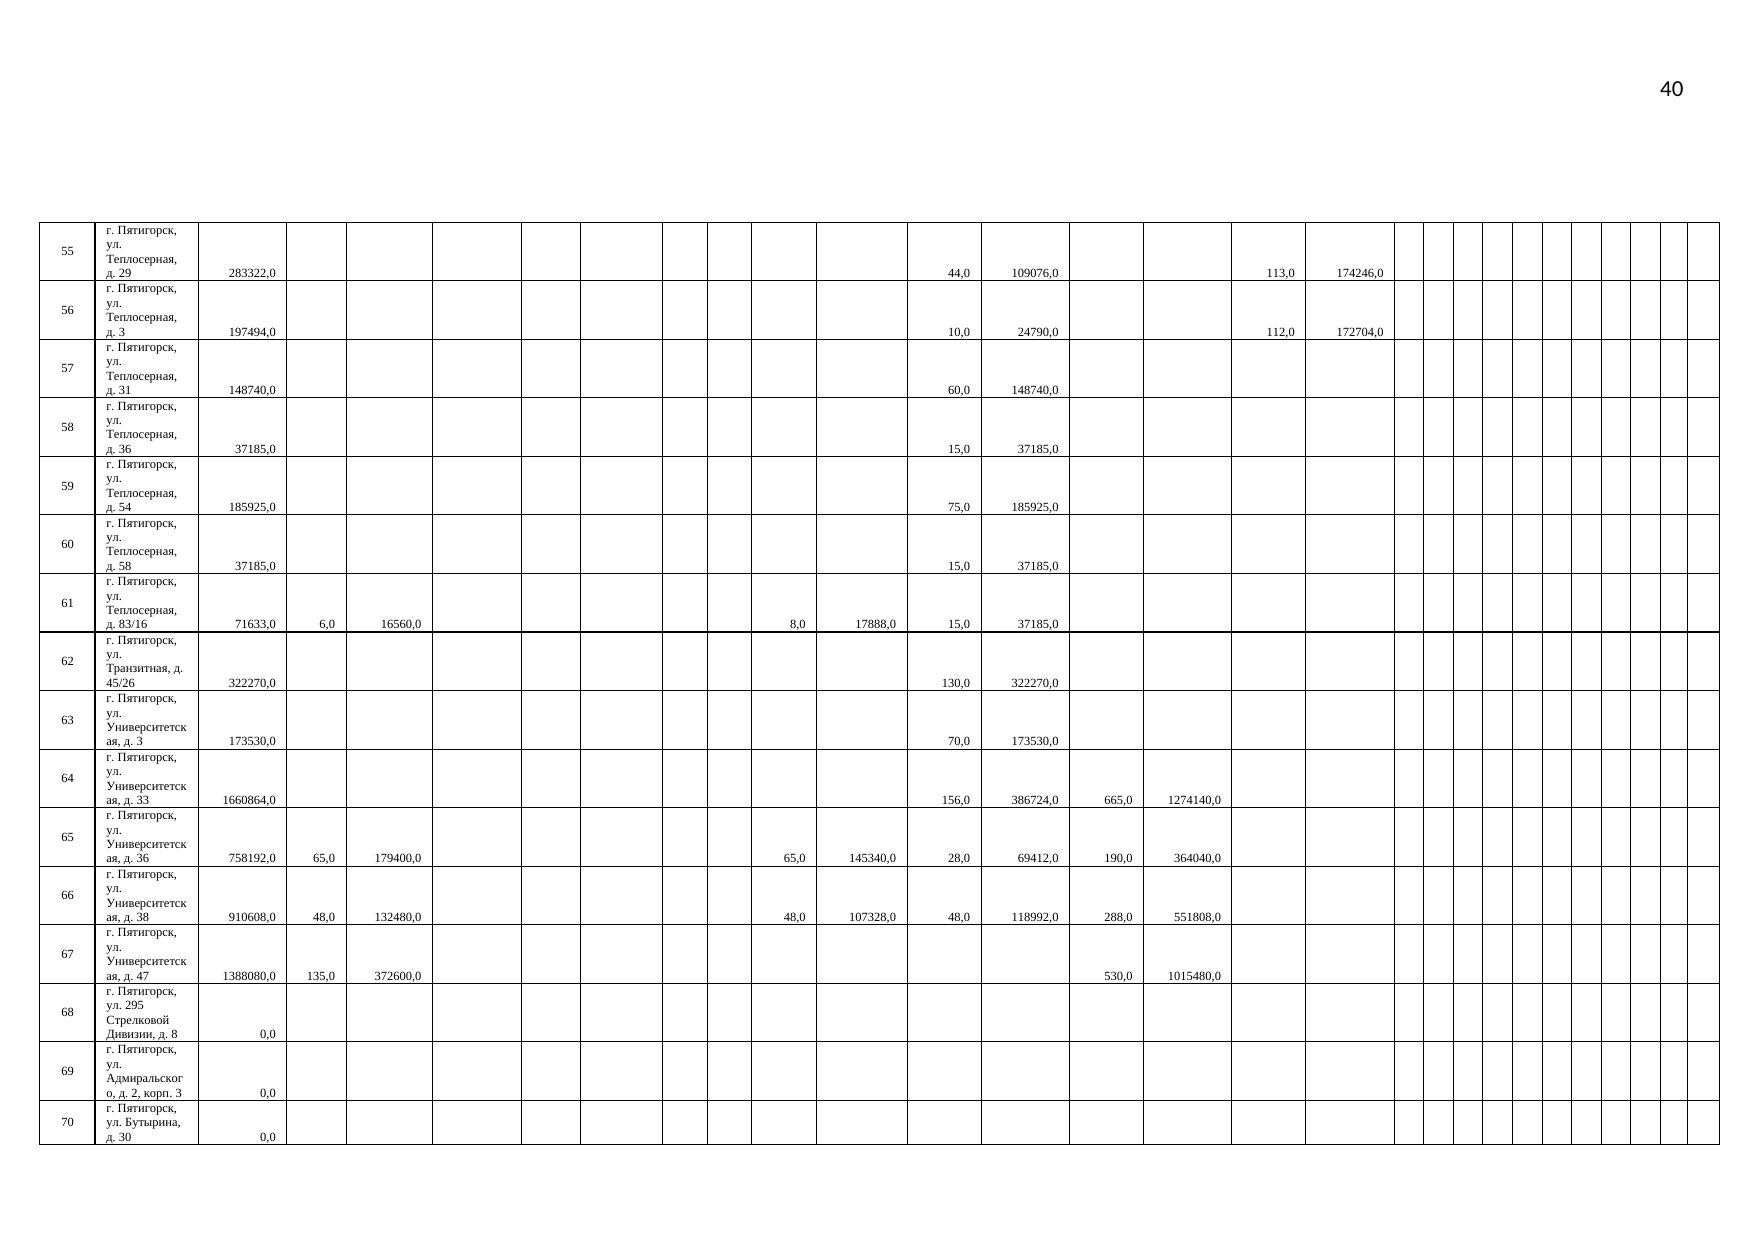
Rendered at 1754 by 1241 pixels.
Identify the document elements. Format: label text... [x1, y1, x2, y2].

table_cell [1232, 633, 1305, 690]
table_cell [1513, 691, 1542, 748]
table_cell [1572, 281, 1601, 339]
table_cell [663, 281, 707, 339]
table_cell 112,0 [1232, 281, 1305, 339]
table_cell [1454, 457, 1482, 514]
table_cell [752, 984, 816, 1041]
table_cell [1631, 574, 1660, 631]
table_cell [1395, 574, 1423, 631]
table_cell [1424, 808, 1453, 866]
table_cell [1543, 515, 1571, 573]
table_cell [908, 1101, 981, 1144]
table_cell [1543, 691, 1571, 748]
table_cell [1483, 281, 1512, 339]
table_cell [1454, 750, 1482, 807]
table_cell 60,0 [908, 340, 981, 397]
table_cell [1543, 925, 1571, 983]
table_cell [663, 633, 707, 690]
table_cell 288,0 [1070, 867, 1143, 924]
table_cell [1306, 808, 1394, 866]
table_cell [1232, 515, 1305, 573]
table_cell [347, 340, 432, 397]
table_cell [663, 574, 707, 631]
table_cell [1395, 750, 1423, 807]
table_cell [522, 867, 580, 924]
table_cell [1144, 1042, 1231, 1100]
table_cell [1144, 281, 1231, 339]
table_cell [708, 925, 751, 983]
table_cell [982, 1101, 1069, 1144]
table_cell 48,0 [752, 867, 816, 924]
table_cell [522, 925, 580, 983]
table_cell [287, 515, 346, 573]
table_cell [1070, 223, 1143, 280]
table_cell [663, 1042, 707, 1100]
table_cell [1454, 808, 1482, 866]
table_cell [1631, 867, 1660, 924]
table_cell [817, 281, 907, 339]
table_cell [817, 984, 907, 1041]
table_cell [1602, 925, 1630, 983]
table_cell 109076,0 [982, 223, 1069, 280]
table_cell [663, 340, 707, 397]
table_cell [1661, 925, 1687, 983]
table_cell [1395, 1042, 1423, 1100]
table_cell 63 [40, 691, 94, 748]
table_cell [1572, 984, 1601, 1041]
table_cell [1306, 691, 1394, 748]
table_cell [1483, 223, 1512, 280]
table_cell [287, 750, 346, 807]
table_cell [708, 223, 751, 280]
table_cell [1454, 1101, 1482, 1144]
table_cell [1424, 574, 1453, 631]
table_cell [1513, 281, 1542, 339]
table_cell [1688, 808, 1719, 866]
table_cell [982, 1042, 1069, 1100]
table_cell 15,0 [908, 515, 981, 573]
table_cell [1543, 574, 1571, 631]
table_cell [1070, 574, 1143, 631]
table_cell [817, 1101, 907, 1144]
table_cell 8,0 [752, 574, 816, 631]
table_cell [663, 515, 707, 573]
table_cell [1306, 1042, 1394, 1100]
table_cell [752, 750, 816, 807]
table_cell [1602, 515, 1630, 573]
table_cell [752, 925, 816, 983]
table_cell г. Пятигорск, ул. Адмиральского, д. 2, корп. 3 [96, 1042, 198, 1100]
table_cell [1661, 808, 1687, 866]
table_cell [663, 457, 707, 514]
table_cell [1483, 340, 1512, 397]
table_cell [817, 750, 907, 807]
table_cell [1602, 281, 1630, 339]
table_cell 10,0 [908, 281, 981, 339]
table_cell [1483, 457, 1512, 514]
table_cell [1306, 398, 1394, 456]
table_cell 37185,0 [982, 574, 1069, 631]
table_cell 37185,0 [199, 515, 286, 573]
table_cell [1513, 398, 1542, 456]
table_cell [522, 574, 580, 631]
table_cell [817, 457, 907, 514]
table_cell 0,0 [199, 1042, 286, 1100]
table_cell [433, 750, 521, 807]
table_cell 364040,0 [1144, 808, 1231, 866]
table_cell 59 [40, 457, 94, 514]
table_cell [1483, 691, 1512, 748]
table_cell [1513, 1042, 1542, 1100]
table_cell [522, 750, 580, 807]
table_cell [1688, 633, 1719, 690]
table_cell [1543, 1101, 1571, 1144]
table_cell [1572, 574, 1601, 631]
table_cell г. Пятигорск, ул. Теплосерная, д. 83/16 [96, 574, 198, 631]
table_cell [1232, 398, 1305, 456]
table_cell [522, 808, 580, 866]
table_cell 283322,0 [199, 223, 286, 280]
table_cell [1144, 340, 1231, 397]
table_cell [1483, 633, 1512, 690]
table_cell [581, 281, 662, 339]
table_cell [752, 223, 816, 280]
table_cell [663, 925, 707, 983]
table_cell 1388080,0 [199, 925, 286, 983]
table_cell [817, 1042, 907, 1100]
table_cell 135,0 [287, 925, 346, 983]
table_cell [1395, 633, 1423, 690]
table_cell [581, 223, 662, 280]
table_cell [347, 281, 432, 339]
table_cell [347, 398, 432, 456]
table_cell 148740,0 [982, 340, 1069, 397]
table_cell [708, 984, 751, 1041]
table_cell [752, 1042, 816, 1100]
table_cell [1631, 515, 1660, 573]
table_cell 386724,0 [982, 750, 1069, 807]
table_cell [433, 515, 521, 573]
table_cell [1483, 808, 1512, 866]
table_cell [1688, 223, 1719, 280]
table_cell [1661, 867, 1687, 924]
table_cell [522, 281, 580, 339]
table_cell [1070, 457, 1143, 514]
table_cell [1602, 340, 1630, 397]
table_cell 758192,0 [199, 808, 286, 866]
table_cell [1424, 691, 1453, 748]
table_cell [347, 1101, 432, 1144]
table_cell [1602, 867, 1630, 924]
table_cell [1572, 340, 1601, 397]
table_cell [1572, 808, 1601, 866]
table_cell [1232, 457, 1305, 514]
table_cell [1454, 281, 1482, 339]
table_cell [1454, 1042, 1482, 1100]
table_cell 530,0 [1070, 925, 1143, 983]
table_cell [1602, 223, 1630, 280]
table_cell [1688, 867, 1719, 924]
table_cell г. Пятигорск, ул. Университетская, д. 3 [96, 691, 198, 748]
table_cell 551808,0 [1144, 867, 1231, 924]
table_cell [1631, 750, 1660, 807]
table_cell 190,0 [1070, 808, 1143, 866]
table_cell [433, 633, 521, 690]
table_cell 65,0 [287, 808, 346, 866]
table_cell [1572, 633, 1601, 690]
table_cell [1543, 340, 1571, 397]
table_cell 185925,0 [199, 457, 286, 514]
table_cell [1070, 281, 1143, 339]
table_cell 70 [40, 1101, 94, 1144]
table_cell [1454, 574, 1482, 631]
table_cell г. Пятигорск, ул. Теплосерная, д. 31 [96, 340, 198, 397]
table_cell 37185,0 [982, 398, 1069, 456]
table_cell [1306, 925, 1394, 983]
table_cell [1424, 925, 1453, 983]
table_cell 0,0 [199, 1101, 286, 1144]
table_cell [1572, 223, 1601, 280]
table_cell [1070, 984, 1143, 1041]
table_cell [708, 574, 751, 631]
table_cell [1602, 691, 1630, 748]
table_cell [1572, 750, 1601, 807]
table_cell 130,0 [908, 633, 981, 690]
table_cell [1572, 1101, 1601, 1144]
table_cell [287, 1042, 346, 1100]
table_cell [1572, 515, 1601, 573]
table_cell [581, 691, 662, 748]
table_cell [581, 808, 662, 866]
table_cell 65,0 [752, 808, 816, 866]
table_cell [1424, 398, 1453, 456]
table_cell [1602, 457, 1630, 514]
table_cell [1424, 281, 1453, 339]
table_cell [1424, 457, 1453, 514]
table_cell [1513, 925, 1542, 983]
table_cell [1395, 984, 1423, 1041]
table_cell [287, 691, 346, 748]
table_cell 48,0 [287, 867, 346, 924]
table_cell [1483, 398, 1512, 456]
table_cell 62 [40, 633, 94, 690]
table_cell [1144, 1101, 1231, 1144]
table_cell [908, 984, 981, 1041]
table_cell [1631, 340, 1660, 397]
table_cell г. Пятигорск, ул. Теплосерная, д. 36 [96, 398, 198, 456]
table_cell [1543, 281, 1571, 339]
table_cell [1144, 223, 1231, 280]
table_cell [1661, 223, 1687, 280]
table_cell [287, 984, 346, 1041]
table_cell 174246,0 [1306, 223, 1394, 280]
table_cell [1306, 574, 1394, 631]
table_cell [1688, 398, 1719, 456]
table_cell [1661, 1101, 1687, 1144]
table_cell [1631, 1101, 1660, 1144]
table_cell [1306, 515, 1394, 573]
table_cell [1513, 750, 1542, 807]
table_cell [1688, 281, 1719, 339]
table_cell [663, 223, 707, 280]
table_cell 118992,0 [982, 867, 1069, 924]
table_cell [1513, 984, 1542, 1041]
table_cell [1602, 398, 1630, 456]
table_cell [708, 457, 751, 514]
table_cell [1232, 1042, 1305, 1100]
table_cell [1144, 398, 1231, 456]
table_cell [663, 750, 707, 807]
table_cell [1424, 340, 1453, 397]
table_cell [1572, 457, 1601, 514]
table_cell [1688, 984, 1719, 1041]
table_cell [1306, 867, 1394, 924]
table_cell [1631, 633, 1660, 690]
table_cell [1424, 750, 1453, 807]
table_cell [581, 925, 662, 983]
table_cell [708, 867, 751, 924]
table_cell 48,0 [908, 867, 981, 924]
table_cell [1395, 925, 1423, 983]
table_cell [1232, 340, 1305, 397]
table_cell [1572, 925, 1601, 983]
table_cell 37185,0 [199, 398, 286, 456]
table_cell г. Пятигорск, ул. Теплосерная, д. 54 [96, 457, 198, 514]
table_cell [663, 398, 707, 456]
table_cell [1513, 867, 1542, 924]
table_cell [1513, 515, 1542, 573]
table_cell [1661, 984, 1687, 1041]
table_cell [287, 1101, 346, 1144]
table_cell [347, 1042, 432, 1100]
table_cell [1395, 808, 1423, 866]
table_cell 56 [40, 281, 94, 339]
table_cell г. Пятигорск, ул. Бутырина, д. 30 [96, 1101, 198, 1144]
table_cell [1424, 867, 1453, 924]
table_cell [752, 1101, 816, 1144]
table_cell [752, 398, 816, 456]
table_cell [1543, 1042, 1571, 1100]
table_cell [433, 457, 521, 514]
table_cell [433, 691, 521, 748]
table_cell [1631, 1042, 1660, 1100]
table_cell [752, 691, 816, 748]
table_cell 6,0 [287, 574, 346, 631]
table_cell [581, 867, 662, 924]
table_cell 910608,0 [199, 867, 286, 924]
table_cell [1144, 457, 1231, 514]
table_cell [663, 808, 707, 866]
table_cell [1424, 984, 1453, 1041]
table_cell г. Пятигорск, ул. Университетская, д. 36 [96, 808, 198, 866]
table_cell [347, 633, 432, 690]
table_cell [1232, 574, 1305, 631]
table_cell [908, 1042, 981, 1100]
table_cell [1232, 808, 1305, 866]
table_cell [1232, 750, 1305, 807]
table_cell [1572, 691, 1601, 748]
table_cell [1070, 340, 1143, 397]
table_cell г. Пятигорск, ул. Теплосерная, д. 29 [96, 223, 198, 280]
table_cell [433, 1042, 521, 1100]
table_cell [433, 398, 521, 456]
table_cell [1631, 223, 1660, 280]
table_cell 75,0 [908, 457, 981, 514]
table_cell [1543, 750, 1571, 807]
table_cell 71633,0 [199, 574, 286, 631]
table_cell [1483, 574, 1512, 631]
table_cell г. Пятигорск, ул. Транзитная, д. 45/26 [96, 633, 198, 690]
table_cell 1274140,0 [1144, 750, 1231, 807]
table_cell [1144, 691, 1231, 748]
table_cell [663, 984, 707, 1041]
table_cell [1395, 398, 1423, 456]
table_cell [287, 223, 346, 280]
table_cell [522, 984, 580, 1041]
table_cell [1513, 1101, 1542, 1144]
table_cell [708, 340, 751, 397]
table_cell [708, 750, 751, 807]
table_cell 55 [40, 223, 94, 280]
table_cell [1688, 750, 1719, 807]
table_cell [1631, 808, 1660, 866]
table_cell [1232, 925, 1305, 983]
table_cell [287, 340, 346, 397]
table_cell 60 [40, 515, 94, 573]
table_cell [1513, 223, 1542, 280]
table_cell [433, 925, 521, 983]
table_cell [1070, 515, 1143, 573]
table_cell [581, 633, 662, 690]
table_cell 173530,0 [982, 691, 1069, 748]
table_cell [1513, 457, 1542, 514]
table_cell 179400,0 [347, 808, 432, 866]
table_cell [522, 223, 580, 280]
table_cell [1070, 633, 1143, 690]
table_cell [1454, 340, 1482, 397]
table_cell 1660864,0 [199, 750, 286, 807]
table_cell [522, 457, 580, 514]
table_cell [1483, 750, 1512, 807]
table_cell [1395, 515, 1423, 573]
table_cell [708, 515, 751, 573]
table_cell [1395, 223, 1423, 280]
table_cell 665,0 [1070, 750, 1143, 807]
table_cell 156,0 [908, 750, 981, 807]
table_cell [1232, 867, 1305, 924]
table_cell [581, 398, 662, 456]
table_cell [1454, 691, 1482, 748]
table_cell [347, 984, 432, 1041]
table_cell [581, 1042, 662, 1100]
table_cell [347, 515, 432, 573]
table_cell 68 [40, 984, 94, 1041]
table_cell [1454, 925, 1482, 983]
table_cell [1483, 867, 1512, 924]
table_cell [1306, 1101, 1394, 1144]
table_cell [1070, 1101, 1143, 1144]
table_cell [1454, 515, 1482, 573]
table_cell [1144, 574, 1231, 631]
table_cell [1543, 984, 1571, 1041]
table_cell [1454, 223, 1482, 280]
table_cell [1602, 984, 1630, 1041]
table_cell [347, 457, 432, 514]
table_cell [663, 867, 707, 924]
table_cell 322270,0 [982, 633, 1069, 690]
table_cell [1661, 574, 1687, 631]
table_cell [1424, 1101, 1453, 1144]
table_cell [1572, 867, 1601, 924]
table_cell 16560,0 [347, 574, 432, 631]
table_cell [1543, 398, 1571, 456]
table_cell [433, 281, 521, 339]
table_cell [1688, 1042, 1719, 1100]
table_cell [982, 984, 1069, 1041]
table_cell [1424, 1042, 1453, 1100]
table_cell [1688, 691, 1719, 748]
table_cell [1483, 984, 1512, 1041]
table_cell 15,0 [908, 398, 981, 456]
table_cell 185925,0 [982, 457, 1069, 514]
table_cell 67 [40, 925, 94, 983]
table_cell [433, 340, 521, 397]
table_cell 107328,0 [817, 867, 907, 924]
table_cell [1688, 340, 1719, 397]
table_cell [522, 691, 580, 748]
table_cell [347, 691, 432, 748]
table_cell [752, 633, 816, 690]
table_cell 173530,0 [199, 691, 286, 748]
table_cell [1144, 633, 1231, 690]
table_cell [1395, 1101, 1423, 1144]
table_cell [1543, 223, 1571, 280]
table_cell [287, 633, 346, 690]
table_cell 322270,0 [199, 633, 286, 690]
table_cell [1631, 398, 1660, 456]
table_cell [708, 691, 751, 748]
table_cell 61 [40, 574, 94, 631]
table_cell [817, 340, 907, 397]
table_cell [522, 340, 580, 397]
table_cell 64 [40, 750, 94, 807]
table_cell 44,0 [908, 223, 981, 280]
table_cell [1395, 281, 1423, 339]
table_cell [1661, 457, 1687, 514]
table_cell [1395, 457, 1423, 514]
table_cell [522, 1101, 580, 1144]
table_cell [522, 515, 580, 573]
table_cell [1483, 1101, 1512, 1144]
table_cell [1232, 691, 1305, 748]
table_cell [1424, 633, 1453, 690]
table_cell [1661, 750, 1687, 807]
table_cell [433, 867, 521, 924]
table_cell г. Пятигорск, ул. Теплосерная, д. 3 [96, 281, 198, 339]
table_cell г. Пятигорск, ул. Университетская, д. 33 [96, 750, 198, 807]
table_cell [1454, 867, 1482, 924]
table_cell [1688, 515, 1719, 573]
table_cell [752, 340, 816, 397]
table_cell [1454, 984, 1482, 1041]
table_cell [347, 223, 432, 280]
table_cell [1661, 398, 1687, 456]
table_cell [908, 925, 981, 983]
table_cell [708, 1042, 751, 1100]
table_cell [1395, 340, 1423, 397]
table_cell [1688, 574, 1719, 631]
table_cell 65 [40, 808, 94, 866]
table_cell 69 [40, 1042, 94, 1100]
table_cell [1543, 633, 1571, 690]
table_cell [1070, 691, 1143, 748]
table_cell [287, 281, 346, 339]
table_cell [708, 281, 751, 339]
table_cell [1661, 633, 1687, 690]
table_cell 17888,0 [817, 574, 907, 631]
table_cell 0,0 [199, 984, 286, 1041]
table_cell [752, 281, 816, 339]
table_cell [1631, 691, 1660, 748]
table_cell [433, 808, 521, 866]
table_cell г. Пятигорск, ул. 295 Стрелковой Дивизии, д. 8 [96, 984, 198, 1041]
table_cell [1070, 398, 1143, 456]
table_cell [1306, 984, 1394, 1041]
table_cell 148740,0 [199, 340, 286, 397]
table_cell [522, 633, 580, 690]
table_cell [1454, 398, 1482, 456]
table_cell 24790,0 [982, 281, 1069, 339]
table_cell [1306, 633, 1394, 690]
table_cell [1395, 691, 1423, 748]
table_cell [522, 1042, 580, 1100]
table_cell [1602, 1101, 1630, 1144]
table_cell [1513, 574, 1542, 631]
table_cell [1513, 633, 1542, 690]
table_cell [752, 515, 816, 573]
table_cell [1602, 1042, 1630, 1100]
table_cell [752, 457, 816, 514]
table_cell [1661, 515, 1687, 573]
table_cell [1661, 281, 1687, 339]
table_cell [708, 1101, 751, 1144]
table_cell [1232, 1101, 1305, 1144]
table_cell [1602, 633, 1630, 690]
table_cell [1306, 340, 1394, 397]
table_cell [581, 984, 662, 1041]
table_cell [581, 457, 662, 514]
table_cell 28,0 [908, 808, 981, 866]
table_cell [1631, 281, 1660, 339]
table_cell [708, 808, 751, 866]
table_cell 69412,0 [982, 808, 1069, 866]
table_cell 37185,0 [982, 515, 1069, 573]
table_cell [708, 398, 751, 456]
table_cell 145340,0 [817, 808, 907, 866]
table_cell [708, 633, 751, 690]
table_cell [581, 1101, 662, 1144]
table_cell [1513, 808, 1542, 866]
table_cell [817, 398, 907, 456]
table_cell [433, 223, 521, 280]
table_cell 66 [40, 867, 94, 924]
table_cell [817, 925, 907, 983]
table_cell [1424, 223, 1453, 280]
table_cell [287, 457, 346, 514]
table_cell [1454, 633, 1482, 690]
table_cell [1395, 867, 1423, 924]
table_cell 132480,0 [347, 867, 432, 924]
table_cell [1306, 457, 1394, 514]
table_cell 15,0 [908, 574, 981, 631]
table_cell [663, 691, 707, 748]
table_cell [817, 633, 907, 690]
table_cell 58 [40, 398, 94, 456]
table_cell [581, 574, 662, 631]
table_cell [1688, 925, 1719, 983]
table_cell [1602, 574, 1630, 631]
table_cell [1602, 808, 1630, 866]
table_cell [1483, 925, 1512, 983]
table_cell [817, 515, 907, 573]
table_cell [581, 515, 662, 573]
table_cell 1015480,0 [1144, 925, 1231, 983]
table_cell [1144, 984, 1231, 1041]
table_cell [1661, 340, 1687, 397]
table_cell [1232, 984, 1305, 1041]
table_cell [817, 691, 907, 748]
table_cell 70,0 [908, 691, 981, 748]
table_cell г. Пятигорск, ул. Университетская, д. 38 [96, 867, 198, 924]
table_cell [433, 1101, 521, 1144]
table_cell [433, 984, 521, 1041]
table_cell [347, 750, 432, 807]
table_cell [1144, 515, 1231, 573]
table_cell [1483, 1042, 1512, 1100]
table_cell 172704,0 [1306, 281, 1394, 339]
table_cell [1661, 1042, 1687, 1100]
table_cell [1483, 515, 1512, 573]
table_cell 57 [40, 340, 94, 397]
table_cell 113,0 [1232, 223, 1305, 280]
table_cell [817, 223, 907, 280]
table_cell [581, 340, 662, 397]
table_cell 372600,0 [347, 925, 432, 983]
table_cell [1543, 808, 1571, 866]
table_cell [1070, 1042, 1143, 1100]
table_cell [433, 574, 521, 631]
table_cell [1661, 691, 1687, 748]
table_cell [581, 750, 662, 807]
table_cell [1424, 515, 1453, 573]
table_cell [1631, 925, 1660, 983]
table_cell [1543, 867, 1571, 924]
table_cell [1631, 984, 1660, 1041]
table_cell г. Пятигорск, ул. Теплосерная, д. 58 [96, 515, 198, 573]
table_cell [1631, 457, 1660, 514]
table_cell г. Пятигорск, ул. Университетская, д. 47 [96, 925, 198, 983]
table_cell [982, 925, 1069, 983]
table_cell 197494,0 [199, 281, 286, 339]
table_cell [522, 398, 580, 456]
table_cell [1602, 750, 1630, 807]
table_cell [287, 398, 346, 456]
table_cell [1306, 750, 1394, 807]
table_cell [1688, 1101, 1719, 1144]
table_cell [1572, 398, 1601, 456]
table_cell [1543, 457, 1571, 514]
table_cell [1688, 457, 1719, 514]
table_cell [1513, 340, 1542, 397]
table_cell [663, 1101, 707, 1144]
table_cell [1572, 1042, 1601, 1100]
